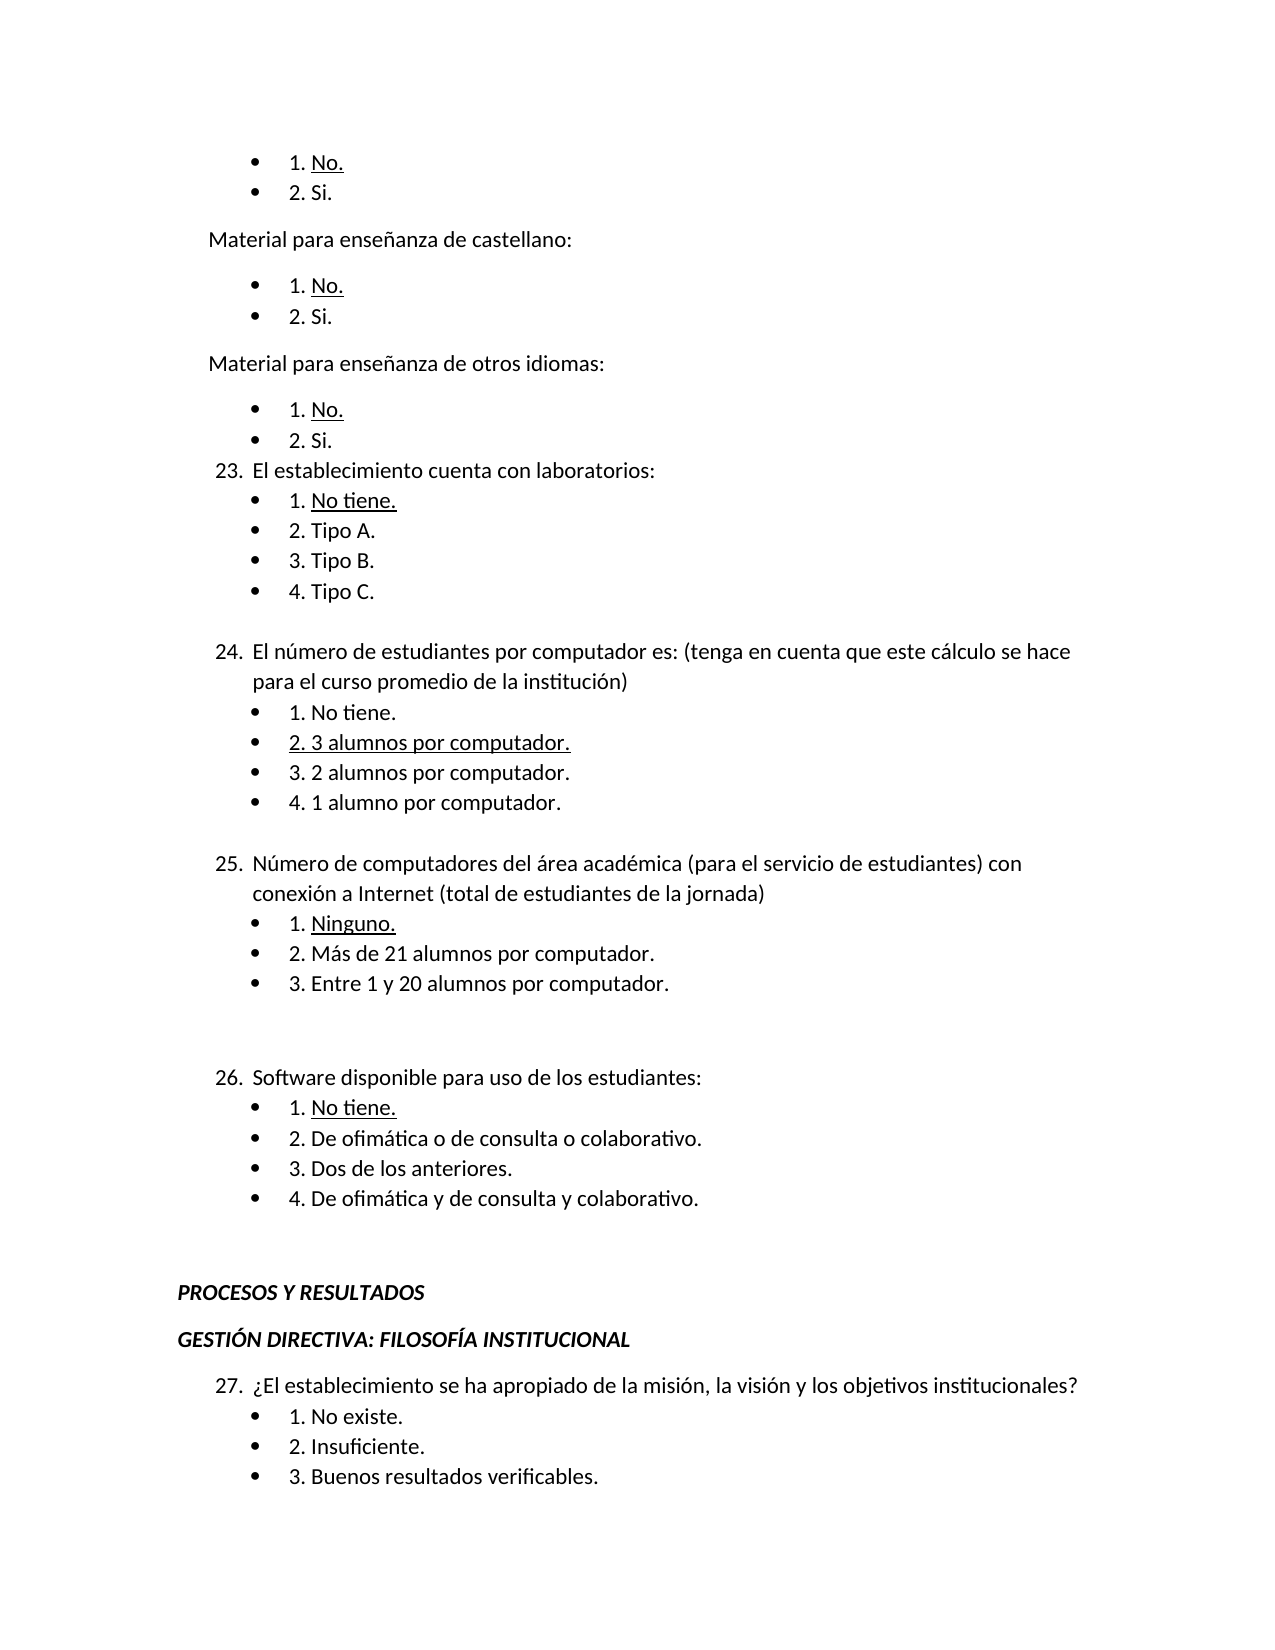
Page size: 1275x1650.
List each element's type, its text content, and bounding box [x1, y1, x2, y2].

text PROCESOS Y RESULTADOS [177, 1278, 1098, 1306]
list ¿El establecimiento se ha apropiado de la misión, la visión y los objetivos institucionales? [215, 1372, 1098, 1399]
list El número de estudiantes por computador es: (tenga en cuenta que este cálculo se hace para el curso promedio de la institución) [215, 637, 1098, 695]
list 1. No tiene. [251, 698, 1098, 726]
text Material para enseñanza de castellano: [177, 225, 1098, 253]
list 1. No. [251, 272, 1098, 299]
list 3. 2 alumnos por computador. [251, 758, 1098, 786]
list El establecimiento cuenta con laboratorios: [215, 456, 1098, 484]
list 3. Dos de los anteriores. [251, 1154, 1098, 1182]
list 4. 1 alumno por computador. [251, 788, 1098, 816]
list 4. Tipo C. [251, 577, 1098, 605]
list 2. Más de 21 alumnos por computador. [251, 939, 1098, 967]
text Material para enseñanza de otros idiomas: [177, 349, 1098, 377]
list 1. No. [251, 148, 1098, 176]
list 3. Tipo B. [251, 547, 1098, 574]
list Software disponible para uso de los estudiantes: [215, 1063, 1098, 1091]
list 1. No tiene. [251, 1093, 1098, 1121]
text GESTIÓN DIRECTIVA: FILOSOFÍA INSTITUCIONAL [177, 1325, 1098, 1353]
list 3. Buenos resultados verificables. [251, 1462, 1098, 1490]
list 2. De ofimática o de consulta o colaborativo. [251, 1124, 1098, 1152]
list 2. Si. [251, 178, 1098, 206]
list 4. De ofimática y de consulta y colaborativo. [251, 1184, 1098, 1212]
list 3. Entre 1 y 20 alumnos por computador. [251, 969, 1098, 997]
list 2. Insuficiente. [251, 1432, 1098, 1460]
list 2. Si. [251, 426, 1098, 454]
list Número de computadores del área académica (para el servicio de estudiantes) con conexión a Internet (total de estudiantes de la jornada) [215, 849, 1098, 907]
list 1. No. [251, 396, 1098, 423]
list 2. Si. [251, 302, 1098, 330]
list 1. Ninguno. [251, 909, 1098, 937]
list 1. No tiene. [251, 486, 1098, 514]
list 2. 3 alumnos por computador. [251, 728, 1098, 756]
list 1. No existe. [251, 1402, 1098, 1430]
list 2. Tipo A. [251, 516, 1098, 544]
